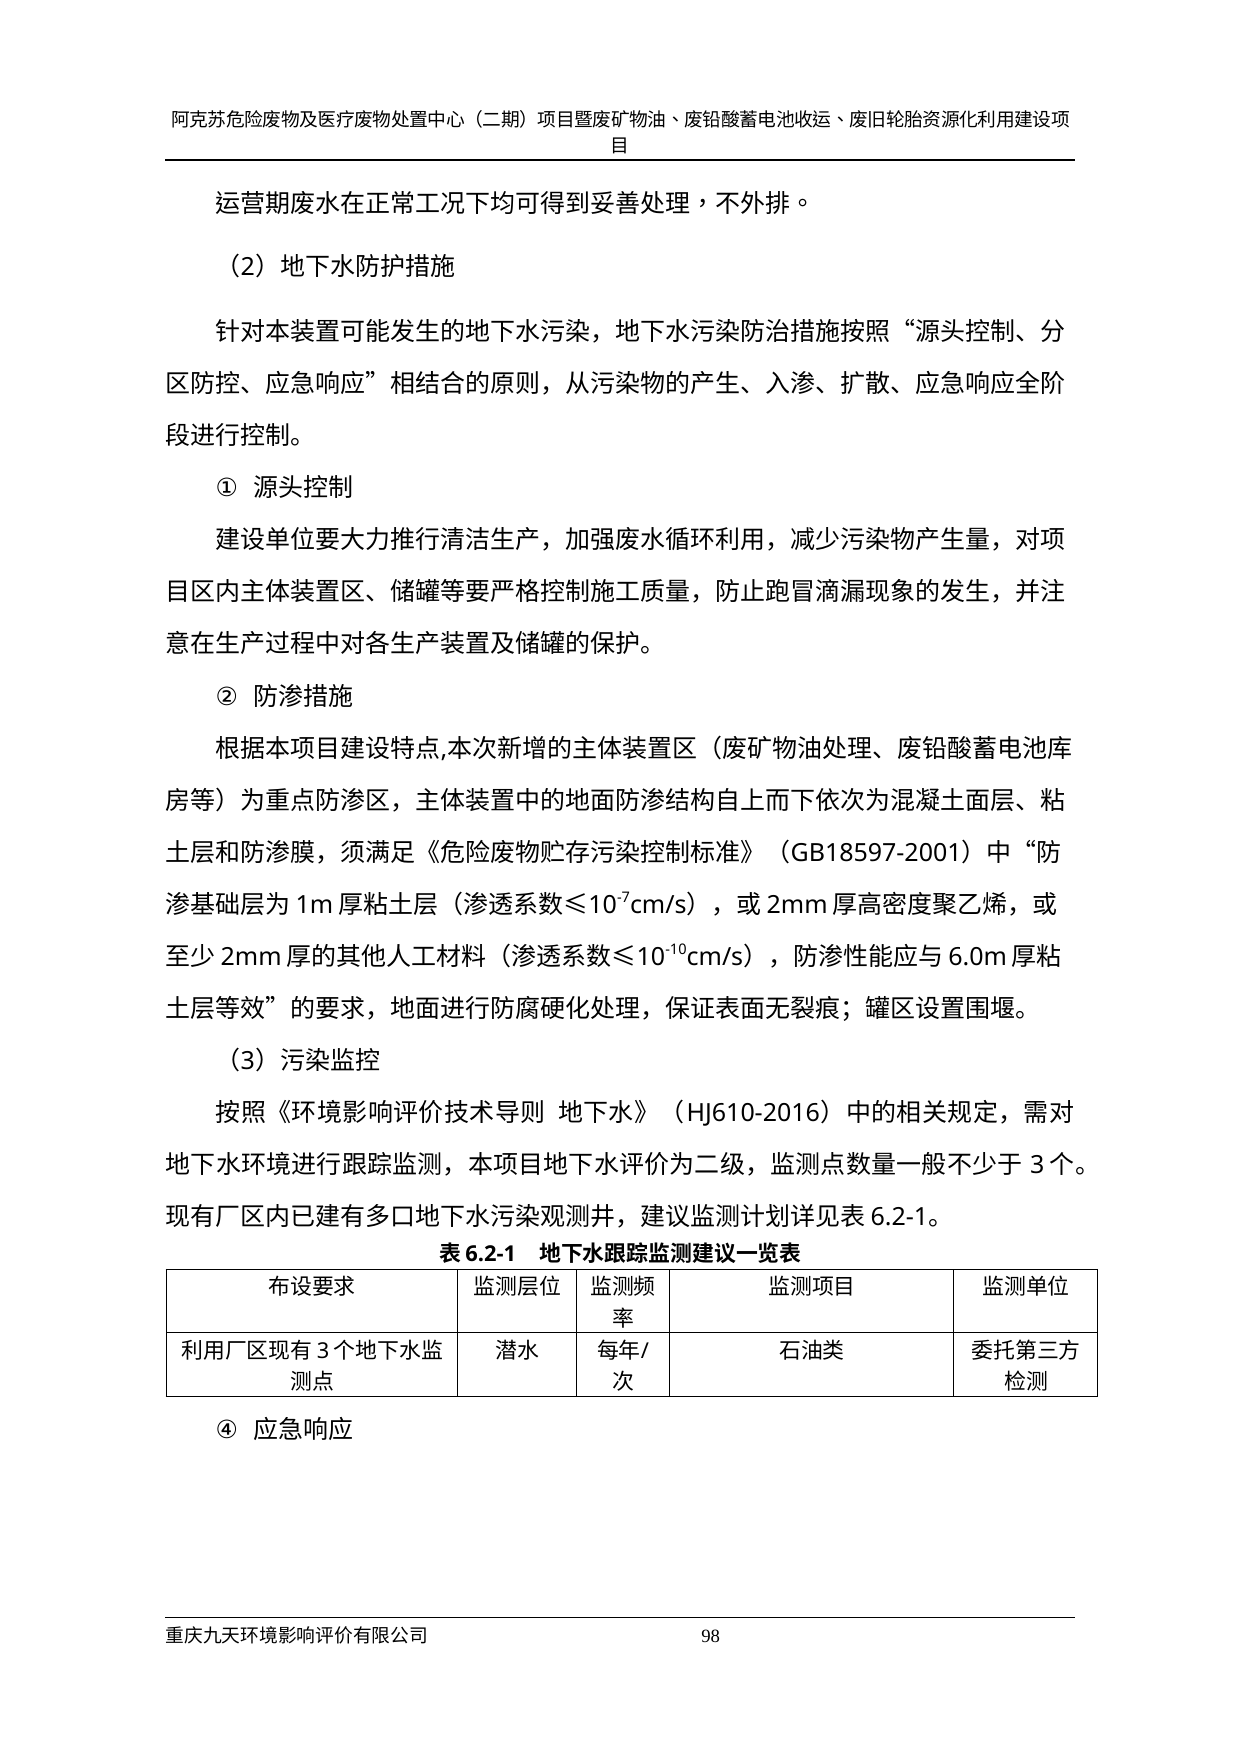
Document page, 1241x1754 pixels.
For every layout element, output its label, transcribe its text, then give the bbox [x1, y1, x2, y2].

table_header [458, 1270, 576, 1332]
list 防渗措施 [215, 663, 1075, 715]
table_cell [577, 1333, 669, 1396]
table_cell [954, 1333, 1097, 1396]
text 按照《环境影响评价技术导则 地下水》（HJ610-2016）中的相关规定，需对地下水环境进行跟踪监测，本项目地下水评价为二级，监测点数量一般不少于3个。现有厂区内已建有多口地下水污染观测井，建议监测计划详见表6.2-1。 [165, 1080, 1075, 1236]
text 根据本项目建设特点,本次新增的主体装置区（废矿物油处理、废铅酸蓄电池库房等）为重点防渗区，主体装置中的地面防渗结构自上而下依次为混凝土面层、粘土层和防渗膜，须满足《危险废物贮存污染控制标准》（GB18597-2001）中“防渗基础层为1m厚粘土层（渗透系数≤10-7cm/s），或2mm厚高密度聚乙烯，或至少2mm厚的其他人工材料（渗透系数≤10-10cm/s），防渗性能应与6.0m厚粘土层等效”的要求，地面进行防腐硬化处理，保证表面无裂痕；罐区设置围堰。 [165, 715, 1075, 1028]
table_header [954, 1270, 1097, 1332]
text 针对本装置可能发生的地下水污染，地下水污染防治措施按照“源头控制、分区防控、应急响应”相结合的原则，从污染物的产生、入渗、扩散、应急响应全阶段进行控制。 [165, 299, 1075, 455]
text （3）污染监控 [165, 1028, 1075, 1080]
text 运营期废水在正常工况下均可得到妥善处理，不外排。 [165, 169, 1075, 234]
list 应急响应 [215, 1397, 1075, 1449]
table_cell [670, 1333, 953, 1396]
list 源头控制 [215, 455, 1075, 507]
text 建设单位要大力推行清洁生产，加强废水循环利用，减少污染物产生量，对项目区内主体装置区、储罐等要严格控制施工质量，防止跑冒滴漏现象的发生，并注意在生产过程中对各生产装置及储罐的保护。 [165, 507, 1075, 663]
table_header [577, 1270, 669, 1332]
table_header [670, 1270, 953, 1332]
text 表6.2-1 地下水跟踪监测建议一览表 [165, 1236, 1075, 1269]
text （2）地下水防护措施 [165, 234, 1075, 299]
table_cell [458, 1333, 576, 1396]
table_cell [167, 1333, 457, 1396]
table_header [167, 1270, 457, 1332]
